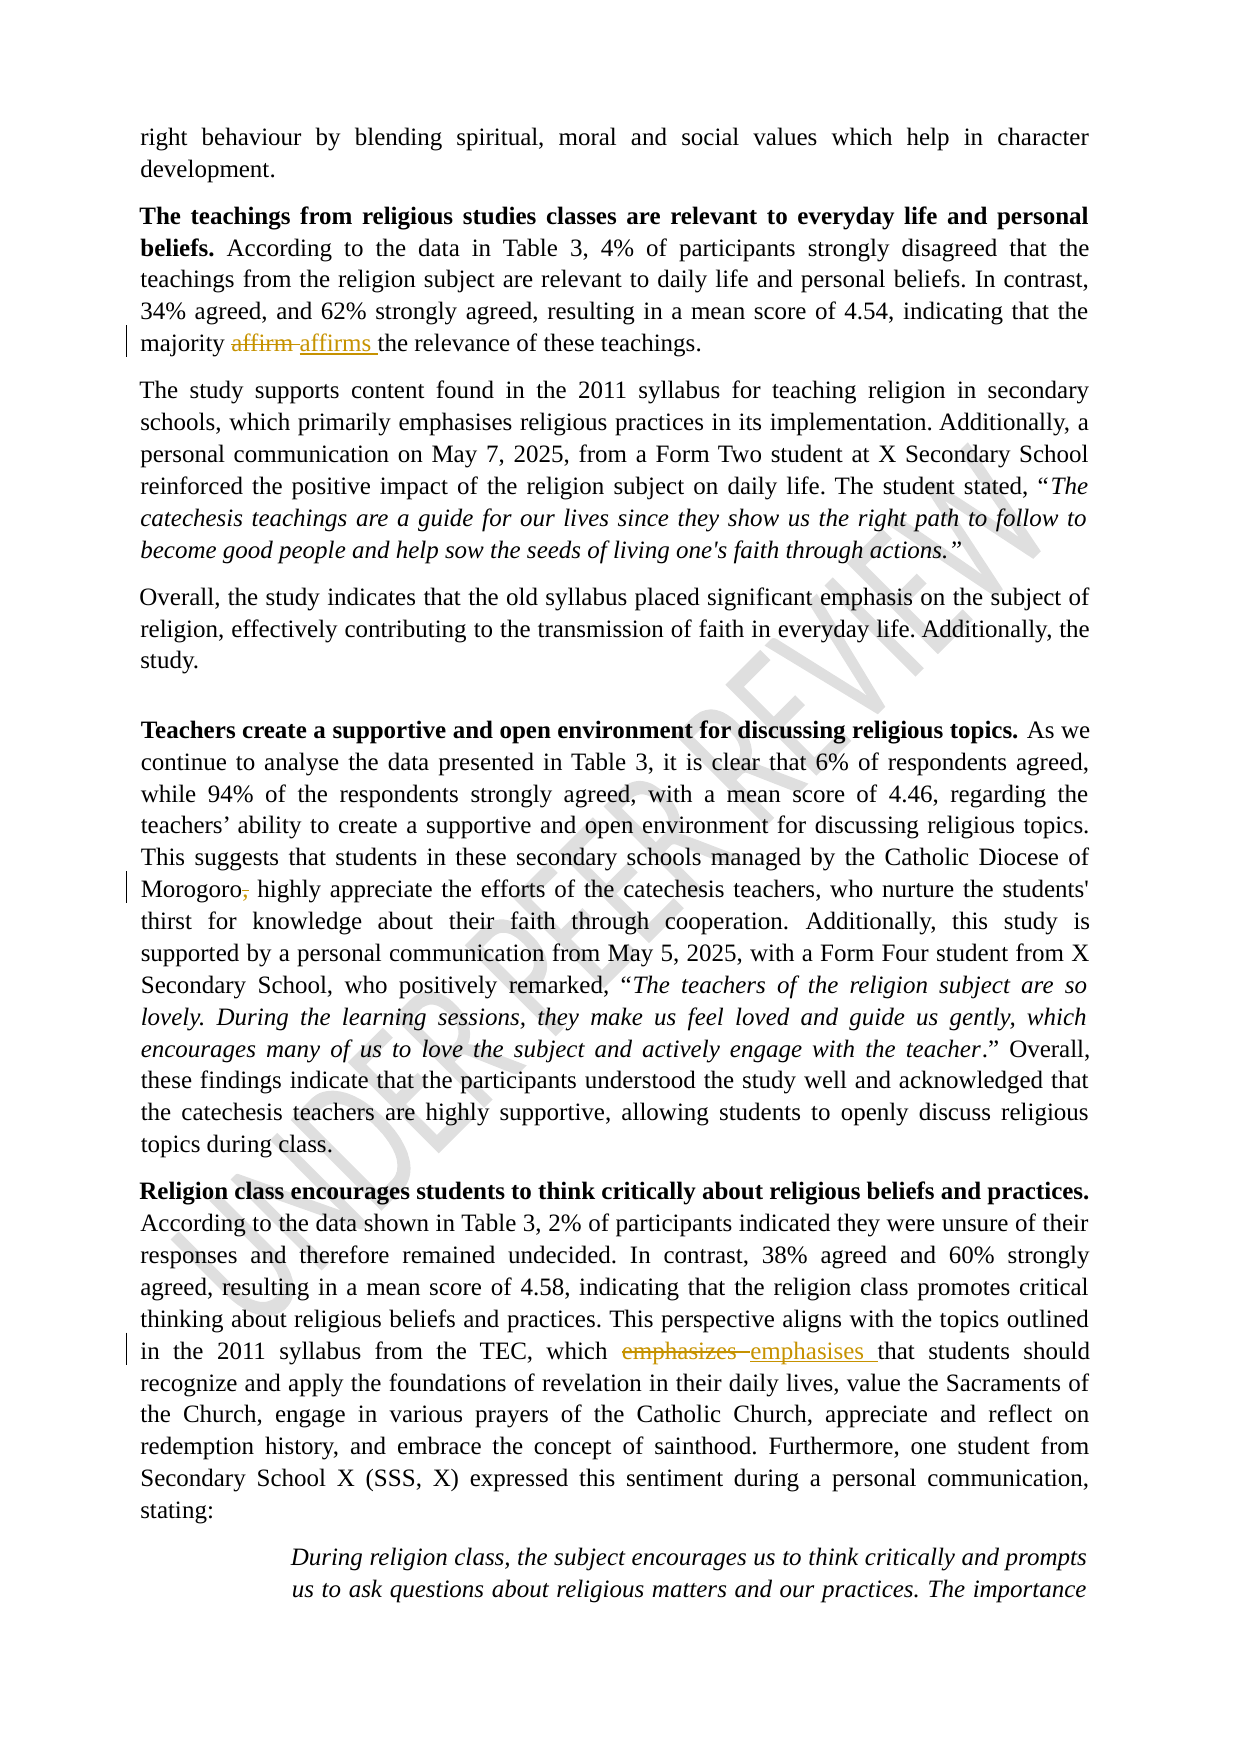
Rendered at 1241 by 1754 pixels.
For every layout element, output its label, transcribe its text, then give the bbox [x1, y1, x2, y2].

text Teachers create a supportive and open environment for discussing religious topics. As we continue to analyse the data presented in Table 3, it is clear that 6% of respondents agreed, while 94% of the respondents strongly agreed, with a mean score of 4.46, regarding the teachers’ ability to create a supportive and open environment for discussing religious topics. This suggests that students in these secondary schools managed by the Catholic Diocese of Morogoro highly appreciate the efforts of the catechesis teachers, who nurture the students' thirst for knowledge about their faith through cooperation. Additionally, this study is supported by a personal communication from May 5, 2025, with a Form Four student from X Secondary School, who positively remarked, “The teachers of the religion subject are so lovely. During the learning sessions, they make us feel loved and guide us gently, which encourages many of us to love the subject and actively engage with the teacher.” Overall, these findings indicate that the participants understood the study well and acknowledged that the catechesis teachers are highly supportive, allowing students to openly discuss religious topics during class. [141, 715, 1090, 1158]
text The teachings from religious studies classes are relevant to everyday life and personal beliefs. According to the data in Table 3, 4% of participants strongly disagreed that the teachings from the religion subject are relevant to daily life and personal beliefs. In contrast, 34% agreed, and 62% strongly agreed, resulting in a mean score of 4.54, indicating that the majority the relevance of these teachings. [139, 201, 1090, 357]
text The study supports content found in the 2011 syllabus for teaching religion in secondary schools, which primarily emphasises religious practices in its implementation. Additionally, a personal communication on May 7, 2025, from a Form Two student at X Secondary School reinforced the positive impact of the religion subject on daily life. The student stated, “The catechesis teachings are a guide for our lives since they show us the right path to follow to become good people and help sow the seeds of living one's faith through actions.” [139, 375, 1090, 563]
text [291, 1542, 1090, 1603]
text Overall, the study indicates that the old syllabus placed significant emphasis on the subject of religion, effectively contributing to the transmission of faith in everyday life. Additionally, the study. [139, 582, 1090, 674]
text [139, 122, 1090, 182]
text Religion class encourages students to think critically about religious beliefs and practices. According to the data shown in Table 3, 2% of participants indicated they were unsure of their responses and therefore remained undecided. In contrast, 38% agreed and 60% strongly agreed, resulting in a mean score of 4.58, indicating that the religion class promotes critical thinking about religious beliefs and practices. This perspective aligns with the topics outlined in the 2011 syllabus from the TEC, which that students should recognize and apply the foundations of revelation in their daily lives, value the Sacraments of the Church, engage in various prayers of the Catholic Church, appreciate and reflect on redemption history, and embrace the concept of sainthood. Furthermore, one student from Secondary School X (SSS, X) expressed this sentiment during a personal communication, stating: [139, 1176, 1090, 1524]
